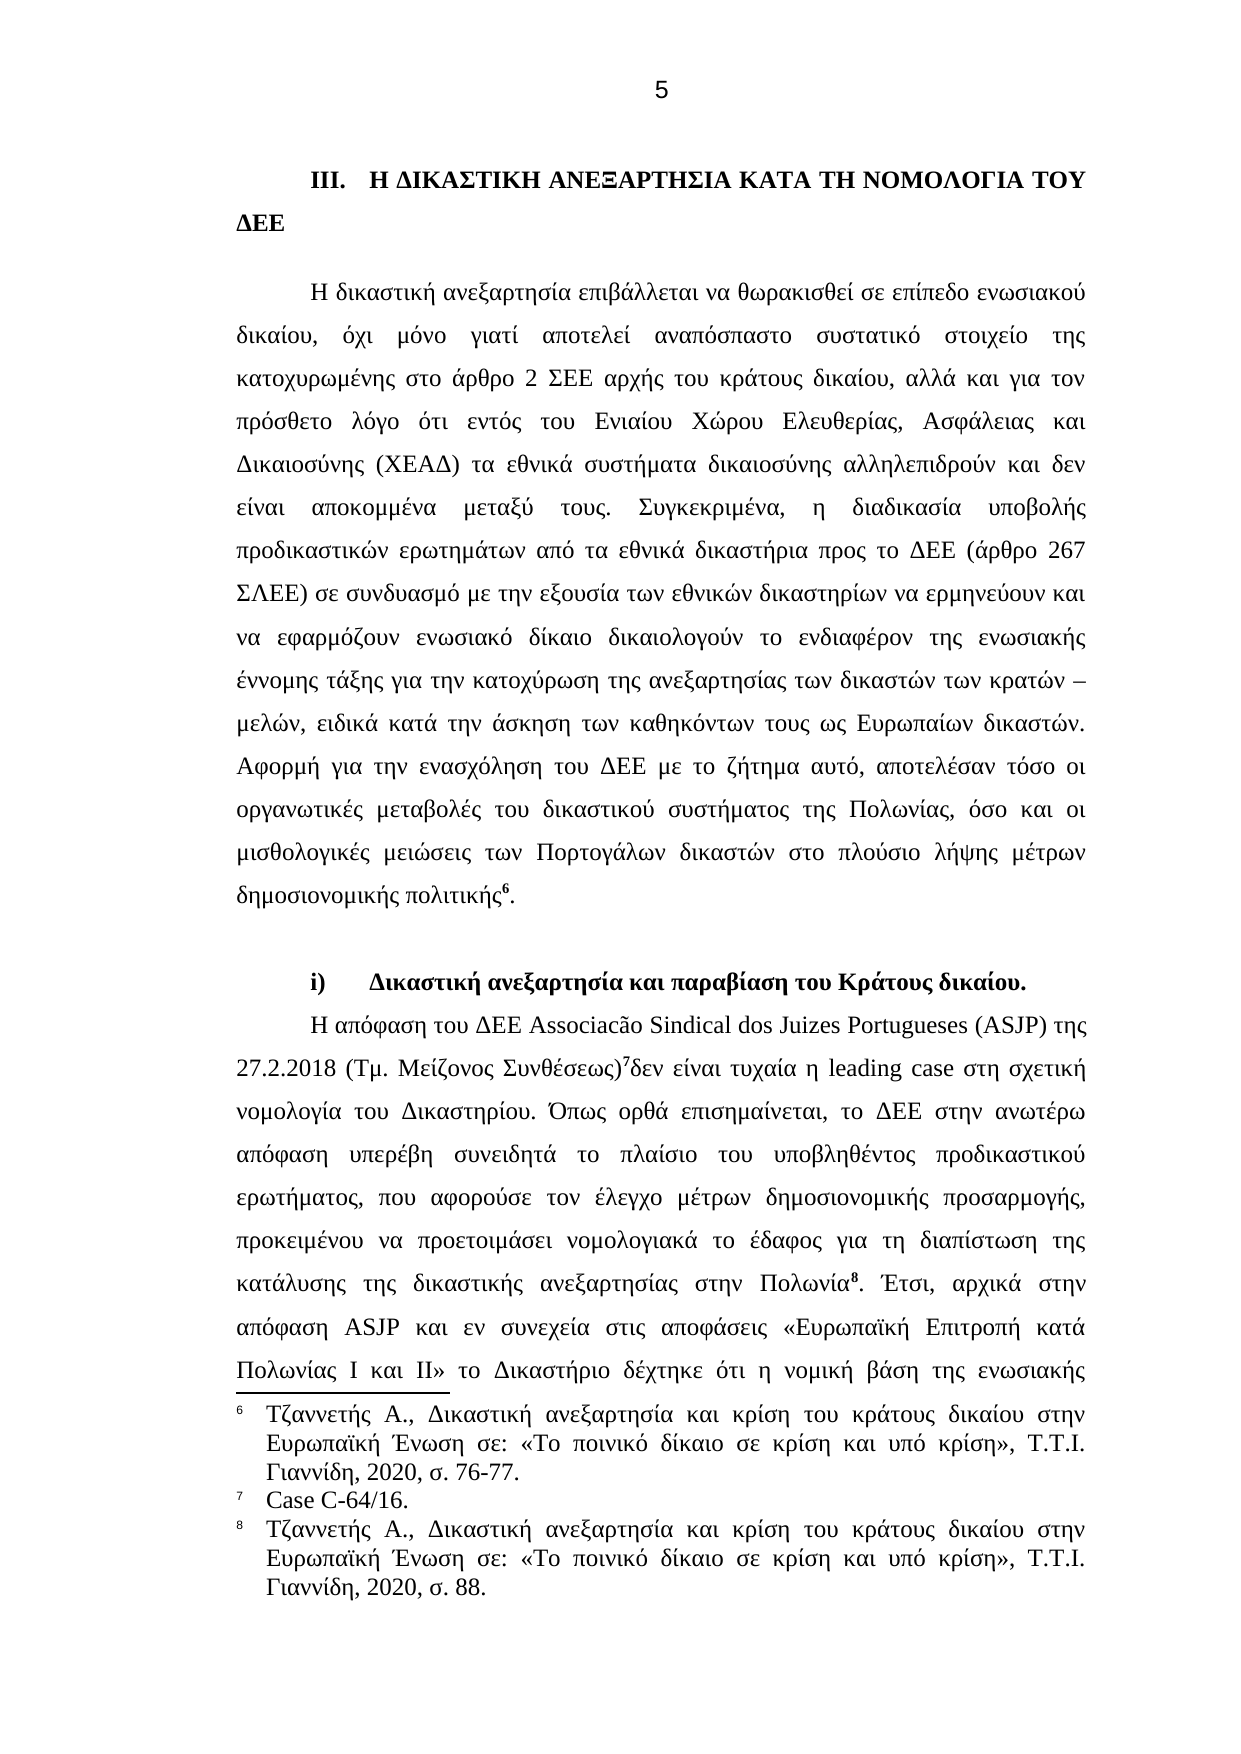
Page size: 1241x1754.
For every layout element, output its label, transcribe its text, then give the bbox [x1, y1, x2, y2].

list Δικαστική ανεξαρτησία και παραβίαση του Κράτους δικαίου. [236, 967, 1087, 995]
list Η ΔΙΚΑΣΤΙΚΗ ΑΝΕΞΑΡΤΗΣΙΑ ΚΑΤΑ ΤΗ ΝΟΜΟΛΟΓΙΑ ΤΟΥ ΔΕΕ [236, 165, 1087, 237]
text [236, 1010, 1087, 1383]
text Η δικαστική ανεξαρτησία επιβάλλεται να θωρακισθεί σε επίπεδο ενωσιακού δικαίου, όχι μόνο γιατί αποτελεί αναπόσπαστο συστατικό στοιχείο της κατοχυρωμένης στο άρθρο 2 ΣΕΕ αρχής του κράτους δικαίου, αλλά και για τον πρόσθετο λόγο ότι εντός του Ενιαίου Χώρου Ελευθερίας, Ασφάλειας και Δικαιοσύνης (ΧΕΑΔ) τα εθνικά συστήματα δικαιοσύνης αλληλεπιδρούν και δεν είναι αποκομμένα μεταξύ τους. Συγκεκριμένα, η διαδικασία υποβολής προδικαστικών ερωτημάτων από τα εθνικά δικαστήρια προς το ΔΕΕ (άρθρο 267 ΣΛΕΕ) σε συνδυασμό με την εξουσία των εθνικών δικαστηρίων να ερμηνεύουν και να εφαρμόζουν ενωσιακό δίκαιο δικαιολογούν το ενδιαφέρον της ενωσιακής έννομης τάξης για την κατοχύρωση της ανεξαρτησίας των δικαστών των κρατών – μελών, ειδικά κατά την άσκηση των καθηκόντων τους ως Ευρωπαίων δικαστών. Αφορμή για την ενασχόληση του ΔΕΕ με το ζήτημα αυτό, αποτελέσαν τόσο οι οργανωτικές μεταβολές του δικαστικού συστήματος της Πολωνίας, όσο και οι μισθολογικές μειώσεις των Πορτογάλων δικαστών στο πλούσιο λήψης μέτρων δημοσιονομικής πολιτικής. [236, 277, 1087, 909]
